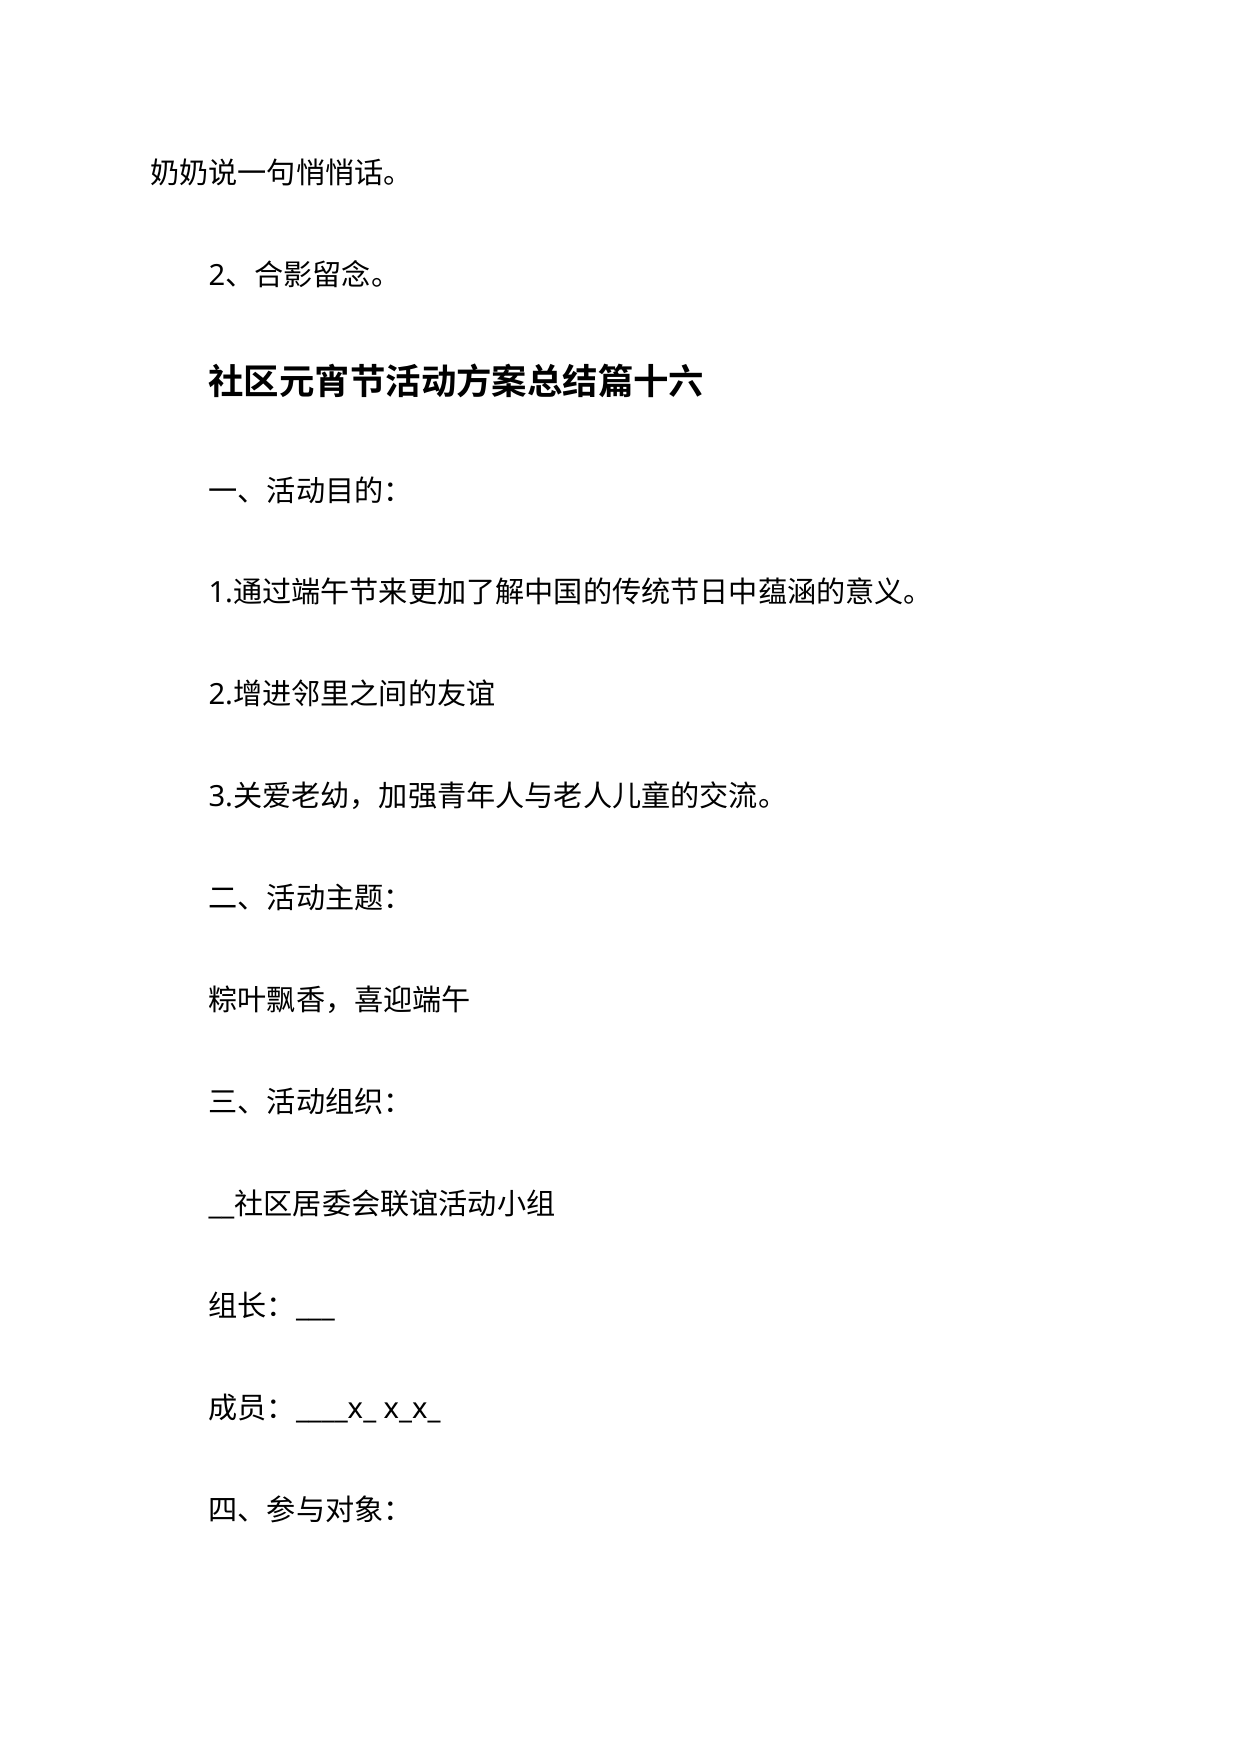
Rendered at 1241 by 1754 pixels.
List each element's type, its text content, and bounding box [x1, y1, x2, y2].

text __社区居委会联谊活动小组 [150, 1180, 1090, 1223]
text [150, 150, 1090, 192]
text 1.通过端午节来更加了解中国的传统节日中蕴涵的意义。 [150, 569, 1090, 611]
text 2.增进邻里之间的友谊 [150, 671, 1090, 713]
text 2、合影留念。 [150, 252, 1090, 294]
text 三、活动组织： [150, 1078, 1090, 1121]
text 二、活动主题： [150, 875, 1090, 917]
text 组长：___ [150, 1282, 1090, 1324]
text 成员：____x_ x_x_ [150, 1384, 1090, 1427]
text 社区元宵节活动方案总结篇十六 [150, 354, 1090, 405]
text 四、参与对象： [150, 1486, 1090, 1528]
text 一、活动目的： [150, 467, 1090, 509]
text 粽叶飘香，喜迎端午 [150, 977, 1090, 1019]
text 3.关爱老幼，加强青年人与老人儿童的交流。 [150, 773, 1090, 815]
